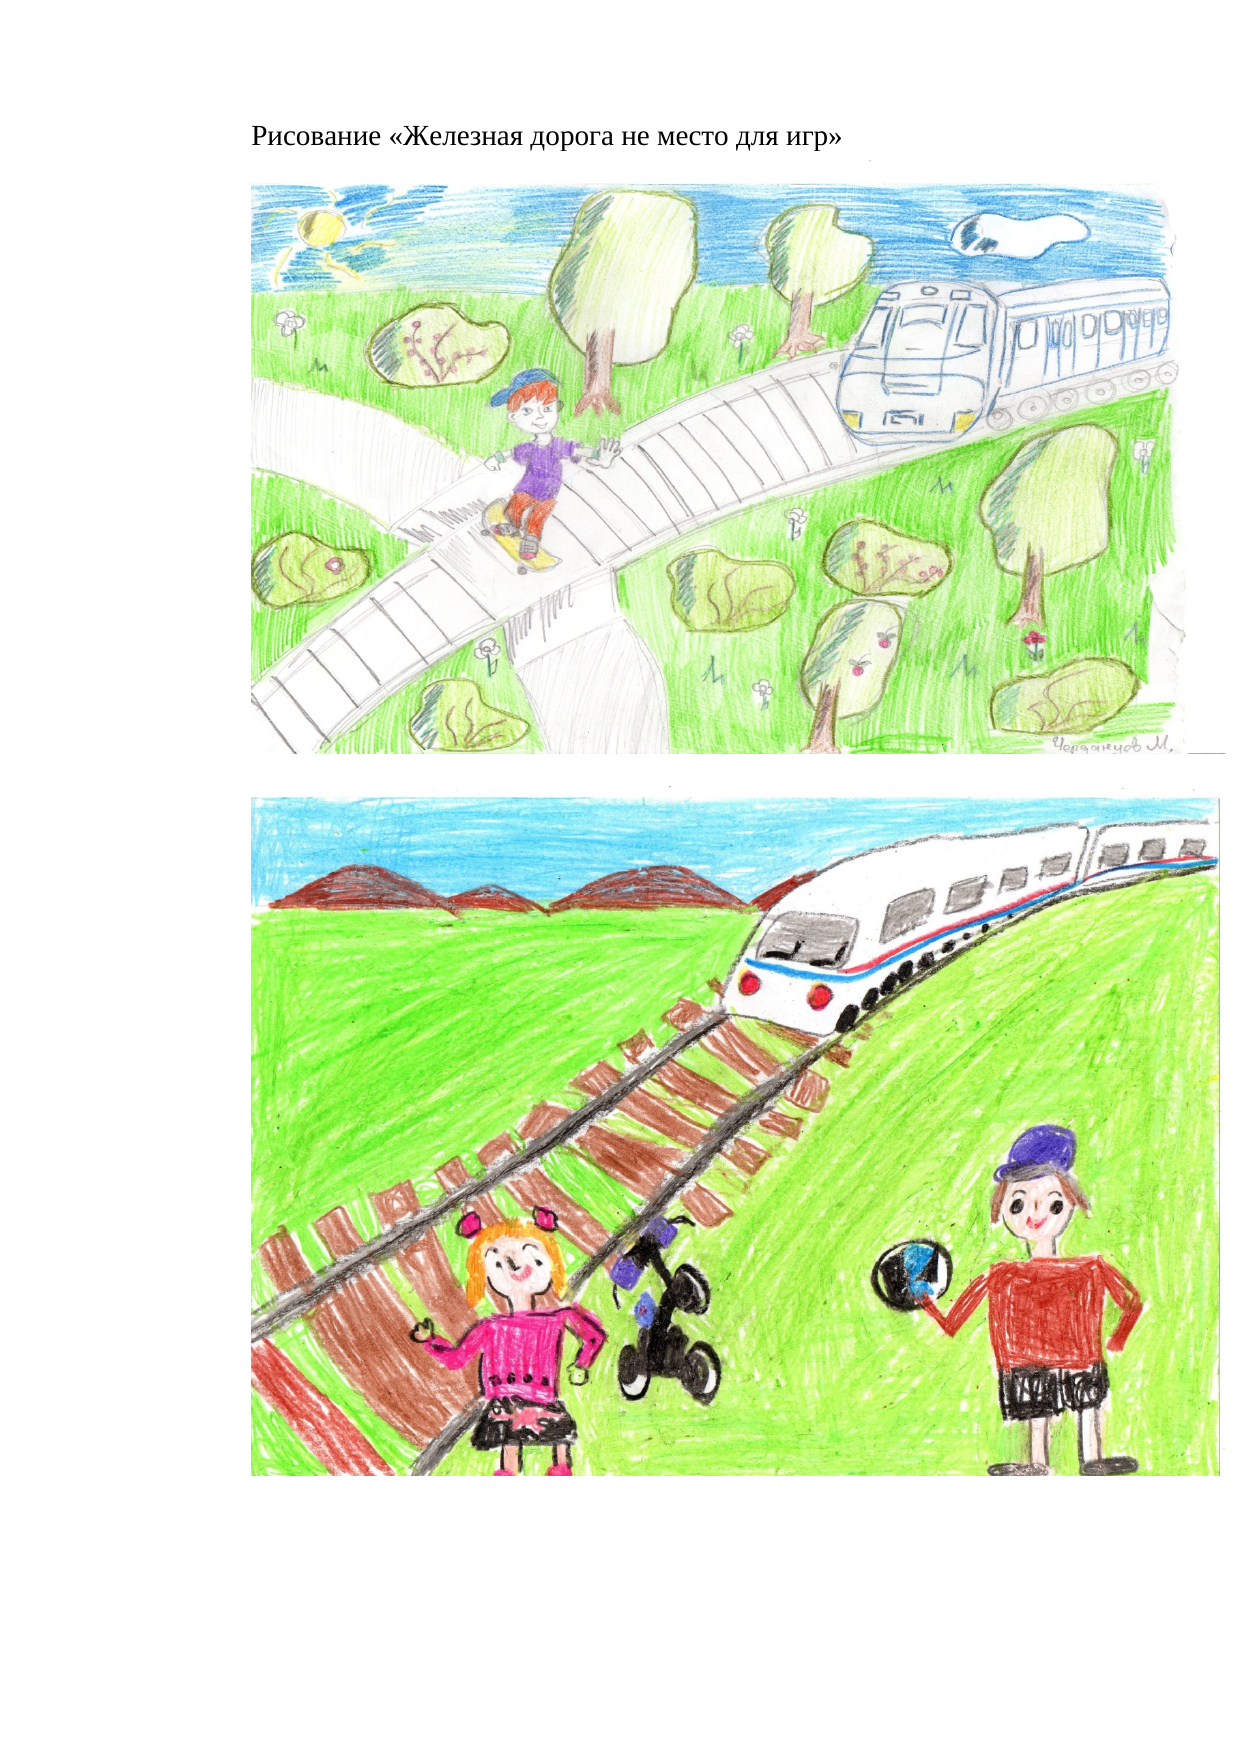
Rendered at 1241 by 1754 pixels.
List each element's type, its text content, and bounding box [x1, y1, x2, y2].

picture [251, 786, 1226, 1476]
picture [251, 151, 1226, 754]
text Рисование «Железная дорога не место для игр» [177, 118, 1152, 152]
